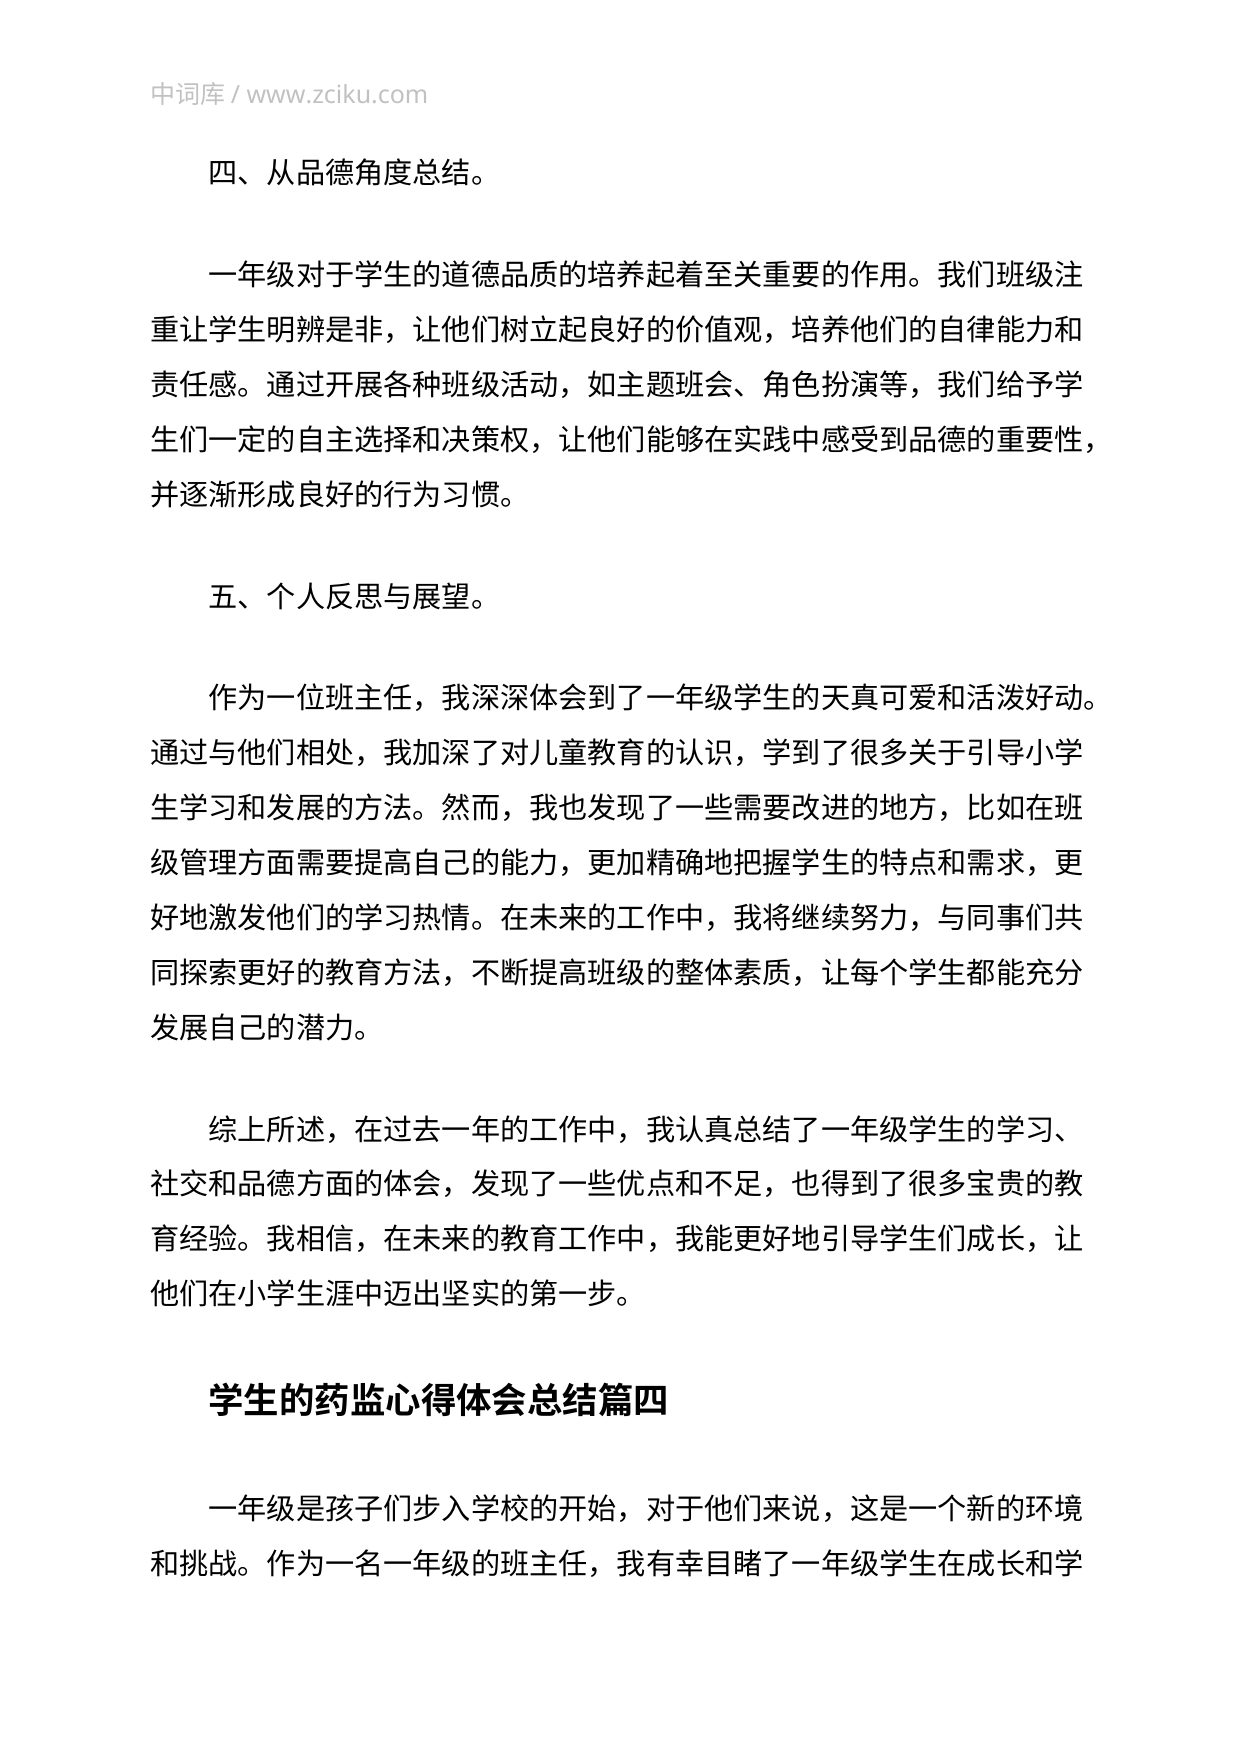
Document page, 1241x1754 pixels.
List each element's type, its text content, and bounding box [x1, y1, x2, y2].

text 五、个人反思与展望。 [150, 573, 1090, 615]
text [150, 1486, 1090, 1583]
text 一年级对于学生的道德品质的培养起着至关重要的作用。我们班级注重让学生明辨是非，让他们树立起良好的价值观，培养他们的自律能力和责任感。通过开展各种班级活动，如主题班会、角色扮演等，我们给予学生们一定的自主选择和决策权，让他们能够在实践中感受到品德的重要性，并逐渐形成良好的行为习惯。 [150, 252, 1090, 514]
text 学生的药监心得体会总结篇四 [150, 1372, 1090, 1424]
text 作为一位班主任，我深深体会到了一年级学生的天真可爱和活泼好动。通过与他们相处，我加深了对儿童教育的认识，学到了很多关于引导小学生学习和发展的方法。然而，我也发现了一些需要改进的地方，比如在班级管理方面需要提高自己的能力，更加精确地把握学生的特点和需求，更好地激发他们的学习热情。在未来的工作中，我将继续努力，与同事们共同探索更好的教育方法，不断提高班级的整体素质，让每个学生都能充分发展自己的潜力。 [150, 675, 1090, 1047]
text 四、从品德角度总结。 [150, 150, 1090, 192]
text 综上所述，在过去一年的工作中，我认真总结了一年级学生的学习、社交和品德方面的体会，发现了一些优点和不足，也得到了很多宝贵的教育经验。我相信，在未来的教育工作中，我能更好地引导学生们成长，让他们在小学生涯中迈出坚实的第一步。 [150, 1106, 1090, 1313]
